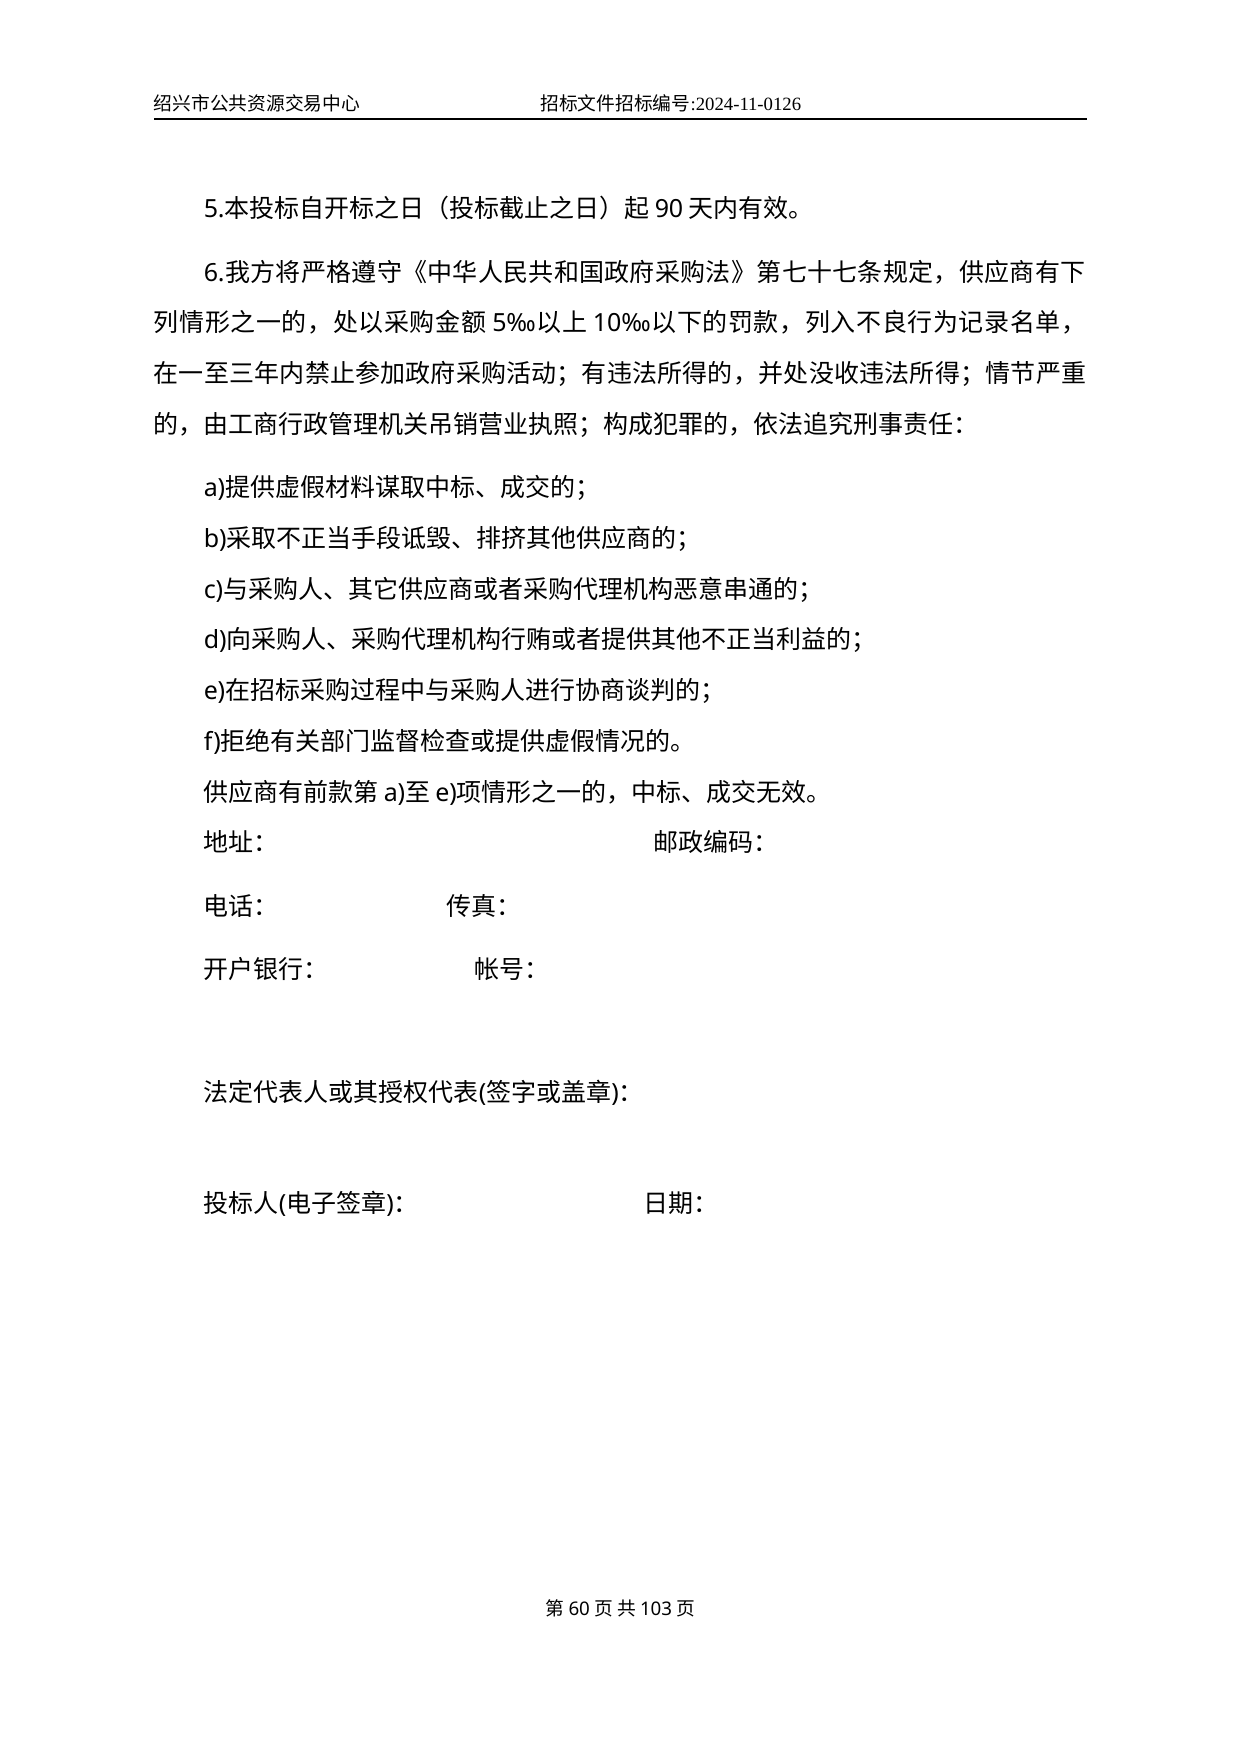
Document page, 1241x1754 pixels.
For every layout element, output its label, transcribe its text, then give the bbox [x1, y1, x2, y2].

text 地址： 邮政编码： [153, 823, 1087, 859]
text e)在招标采购过程中与采购人进行协商谈判的； [153, 671, 1087, 707]
text 6.我方将严格遵守《中华人民共和国政府采购法》第七十七条规定，供应商有下列情形之一的，处以采购金额5‰以上10‰以下的罚款，列入不良行为记录名单，在一至三年内禁止参加政府采购活动；有违法所得的，并处没收违法所得；情节严重的，由工商行政管理机关吊销营业执照；构成犯罪的，依法追究刑事责任： [153, 252, 1087, 441]
text b)采取不正当手段诋毁、排挤其他供应商的； [153, 518, 1087, 554]
text 供应商有前款第a)至e)项情形之一的，中标、成交无效。 [153, 772, 1087, 808]
text 电话： 传真： [153, 886, 1087, 922]
text c)与采购人、其它供应商或者采购代理机构恶意串通的； [153, 569, 1087, 605]
text d)向采购人、采购代理机构行贿或者提供其他不正当利益的； [153, 620, 1087, 656]
text 法定代表人或其授权代表(签字或盖章)： [153, 1072, 1087, 1109]
text 开户银行： 帐号： [153, 949, 1087, 985]
text 投标人(电子签章)： 日期： [153, 1183, 1087, 1219]
list 5.本投标自开标之日（投标截止之日）起90天内有效。 [153, 189, 1087, 225]
text f)拒绝有关部门监督检查或提供虚假情况的。 [153, 721, 1087, 757]
text a)提供虚假材料谋取中标、成交的； [153, 468, 1087, 504]
